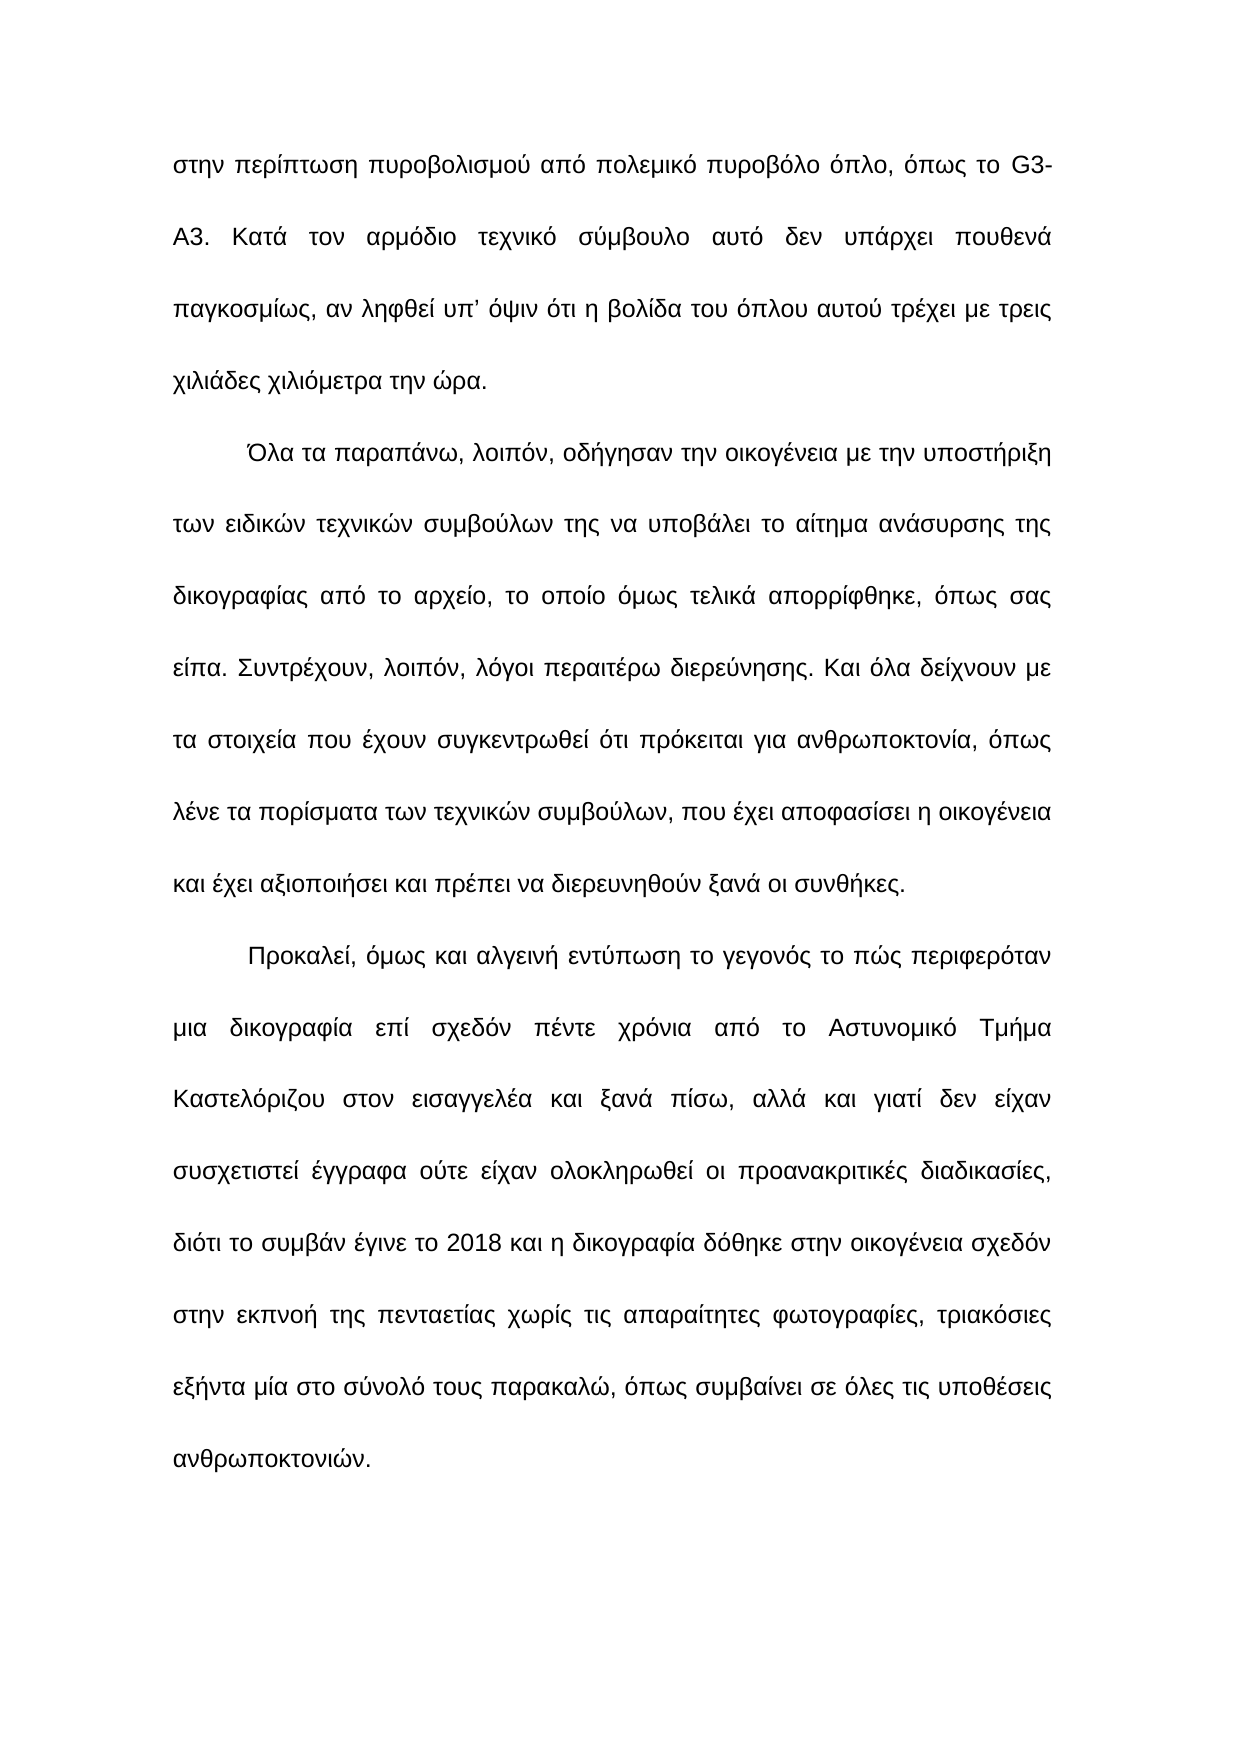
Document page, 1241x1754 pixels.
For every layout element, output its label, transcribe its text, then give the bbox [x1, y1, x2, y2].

text Προκαλεί, όμως και αλγεινή εντύπωση το γεγονός το πώς περιφερόταν μια δικογραφία επί σχεδόν πέντε χρόνια από το Αστυνομικό Τμήμα Καστελόριζου στον εισαγγελέα και ξανά πίσω, αλλά και γιατί δεν είχαν συσχετιστεί έγγραφα ούτε είχαν ολοκληρωθεί οι προανακριτικές διαδικασίες, διότι το συμβάν έγινε το 2018 και η δικογραφία δόθηκε στην οικογένεια σχεδόν στην εκπνοή της πενταετίας χωρίς τις απαραίτητες φωτογραφίες, τριακόσιες εξήντα μία στο σύνολό τους παρακαλώ, όπως συμβαίνει σε όλες τις υποθέσεις ανθρωποκτονιών. [173, 941, 1053, 1472]
text Όλα τα παραπάνω, λοιπόν, οδήγησαν την οικογένεια με την υποστήριξη των ειδικών τεχνικών συμβούλων της να υποβάλει το αίτημα ανάσυρσης της δικογραφίας από το αρχείο, το οποίο όμως τελικά απορρίφθηκε, όπως σας είπα. Συντρέχουν, λοιπόν, λόγοι περαιτέρω διερεύνησης. Και όλα δείχνουν με τα στοιχεία που έχουν συγκεντρωθεί ότι πρόκειται για ανθρωποκτονία, όπως λένε τα πορίσματα των τεχνικών συμβούλων, που έχει αποφασίσει η οικογένεια και έχει αξιοποιήσει και πρέπει να διερευνηθούν ξανά οι συνθήκες. [173, 437, 1053, 897]
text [173, 150, 1053, 394]
